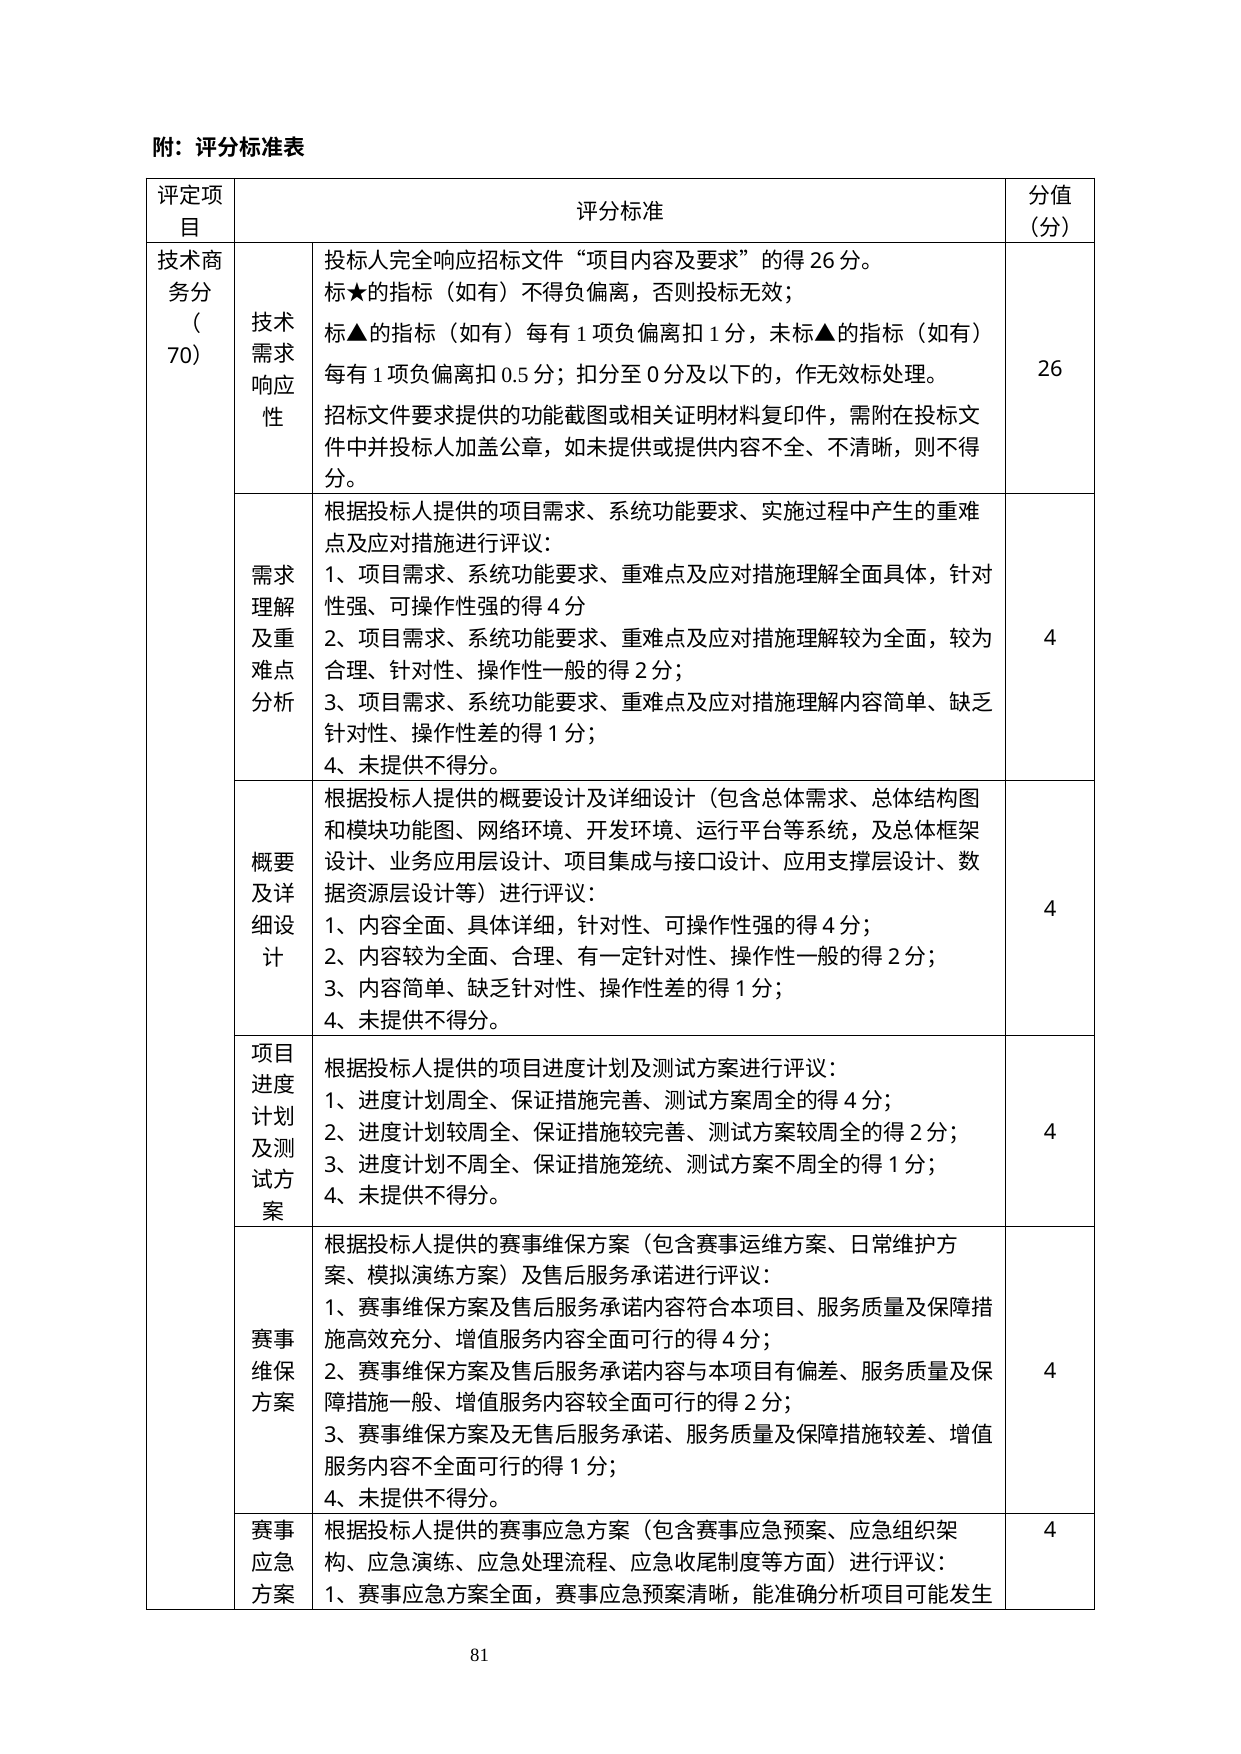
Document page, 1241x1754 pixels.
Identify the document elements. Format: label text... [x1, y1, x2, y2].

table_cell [313, 1514, 1005, 1609]
table_header 评定项目 [147, 179, 234, 242]
table_cell 需求理解及重难点分析 [235, 494, 312, 780]
table_cell 根据投标人提供的项目需求、系统功能要求、实施过程中产生的重难点及应对措施进行评议： 1、项目需求、系统功能要求、重难点及应对措施理解全面具体，针对性强、可操作性强的得4分 2、项目需求、系统功能要求、重难点及应对措施理解较为全面，较为合理、针对性、操作性一般的得2分； 3、项目需求、系统功能要求、重难点及应对措施理解内容简单、缺乏针对性、操作性差的得1分； 4、未提供不得分。 [313, 494, 1005, 780]
table_cell 4 [1006, 781, 1094, 1035]
table_cell 技术需求响应性 [235, 243, 312, 493]
text 附：评分标准表 [130, 130, 1110, 162]
table_cell 赛事维保方案 [235, 1227, 312, 1512]
table_cell 项目进度计划及测试方案 [235, 1036, 312, 1226]
table_cell 赛事应急方案 [235, 1514, 312, 1609]
table_cell 根据投标人提供的赛事维保方案（包含赛事运维方案、日常维护方案、模拟演练方案）及售后服务承诺进行评议： 1、赛事维保方案及售后服务承诺内容符合本项目、服务质量及保障措施高效充分、增值服务内容全面可行的得4分； 2、赛事维保方案及售后服务承诺内容与本项目有偏差、服务质量及保障措施一般、增值服务内容较全面可行的得2分； 3、赛事维保方案及无售后服务承诺、服务质量及保障措施较差、增值服务内容不全面可行的得1分； 4、未提供不得分。 [313, 1227, 1005, 1512]
table_cell 4 [1006, 1514, 1094, 1609]
table_cell 投标人完全响应招标文件“项目内容及要求”的得26分。 标★的指标（如有）不得负偏离，否则投标无效； 标▲的指标（如有）每有1项负偏离扣1分，未标▲的指标（如有）每有1项负偏离扣0.5分；扣分至0分及以下的，作无效标处理。 招标文件要求提供的功能截图或相关证明材料复印件，需附在投标文件中并投标人加盖公章，如未提供或提供内容不全、不清晰，则不得分。 [313, 243, 1005, 493]
table_cell 根据投标人提供的项目进度计划及测试方案进行评议： 1、进度计划周全、保证措施完善、测试方案周全的得4分； 2、进度计划较周全、保证措施较完善、测试方案较周全的得2分； 3、进度计划不周全、保证措施笼统、测试方案不周全的得1分； 4、未提供不得分。 [313, 1036, 1005, 1226]
table_cell 4 [1006, 1036, 1094, 1226]
table_cell 概要及详细设计 [235, 781, 312, 1035]
table_cell 26 [1006, 243, 1094, 493]
table_header 分值（分） [1006, 179, 1094, 242]
table_cell 根据投标人提供的概要设计及详细设计（包含总体需求、总体结构图和模块功能图、网络环境、开发环境、运行平台等系统，及总体框架设计、业务应用层设计、项目集成与接口设计、应用支撑层设计、数据资源层设计等）进行评议： 1、内容全面、具体详细，针对性、可操作性强的得4分； 2、内容较为全面、合理、有一定针对性、操作性一般的得2分； 3、内容简单、缺乏针对性、操作性差的得1分； 4、未提供不得分。 [313, 781, 1005, 1035]
table_cell 4 [1006, 494, 1094, 780]
table_header 评分标准 [235, 179, 1005, 242]
table_cell 4 [1006, 1227, 1094, 1512]
table_cell 技术商务分（70） [147, 243, 234, 1609]
